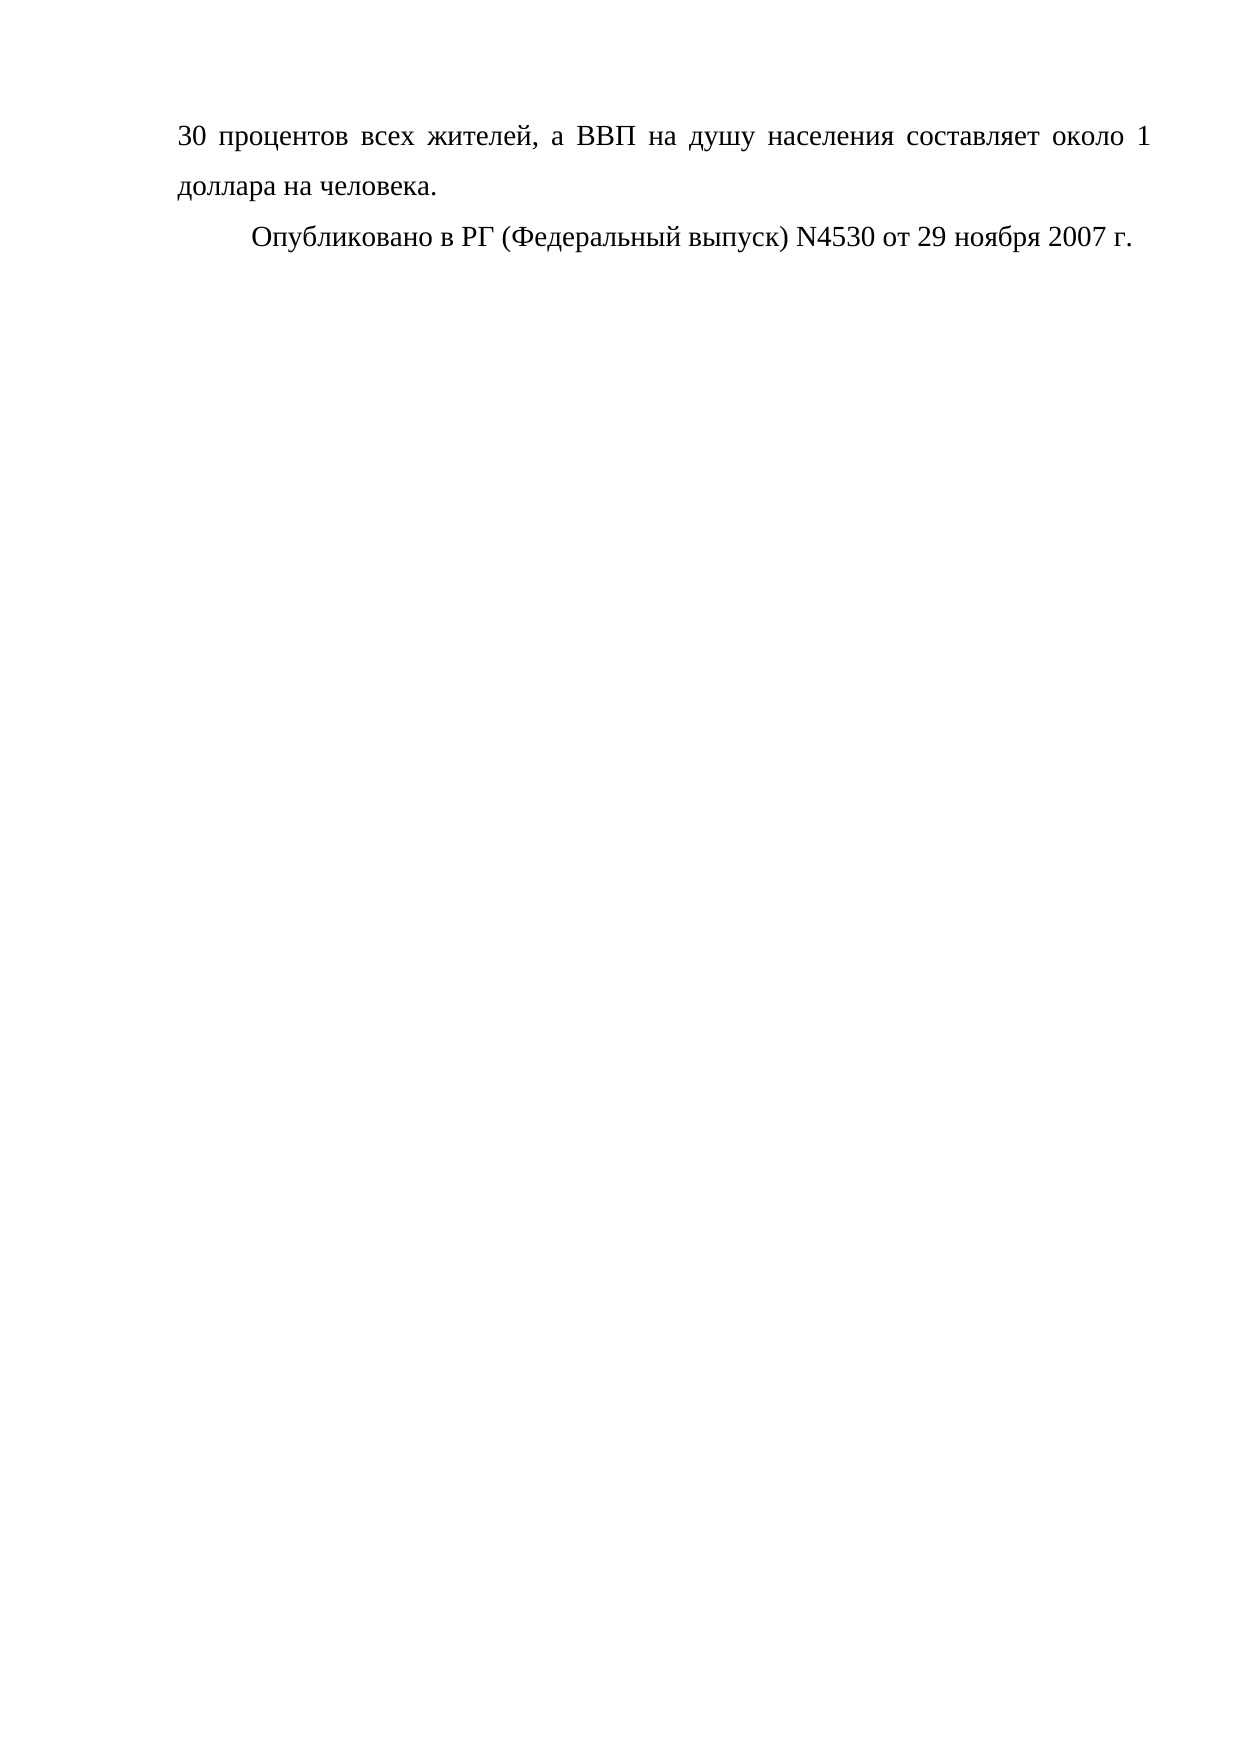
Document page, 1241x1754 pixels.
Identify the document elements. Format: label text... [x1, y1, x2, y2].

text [177, 118, 1152, 202]
text Опубликовано в РГ (Федеральный выпуск) N4530 от 29 ноября . [177, 219, 1152, 252]
